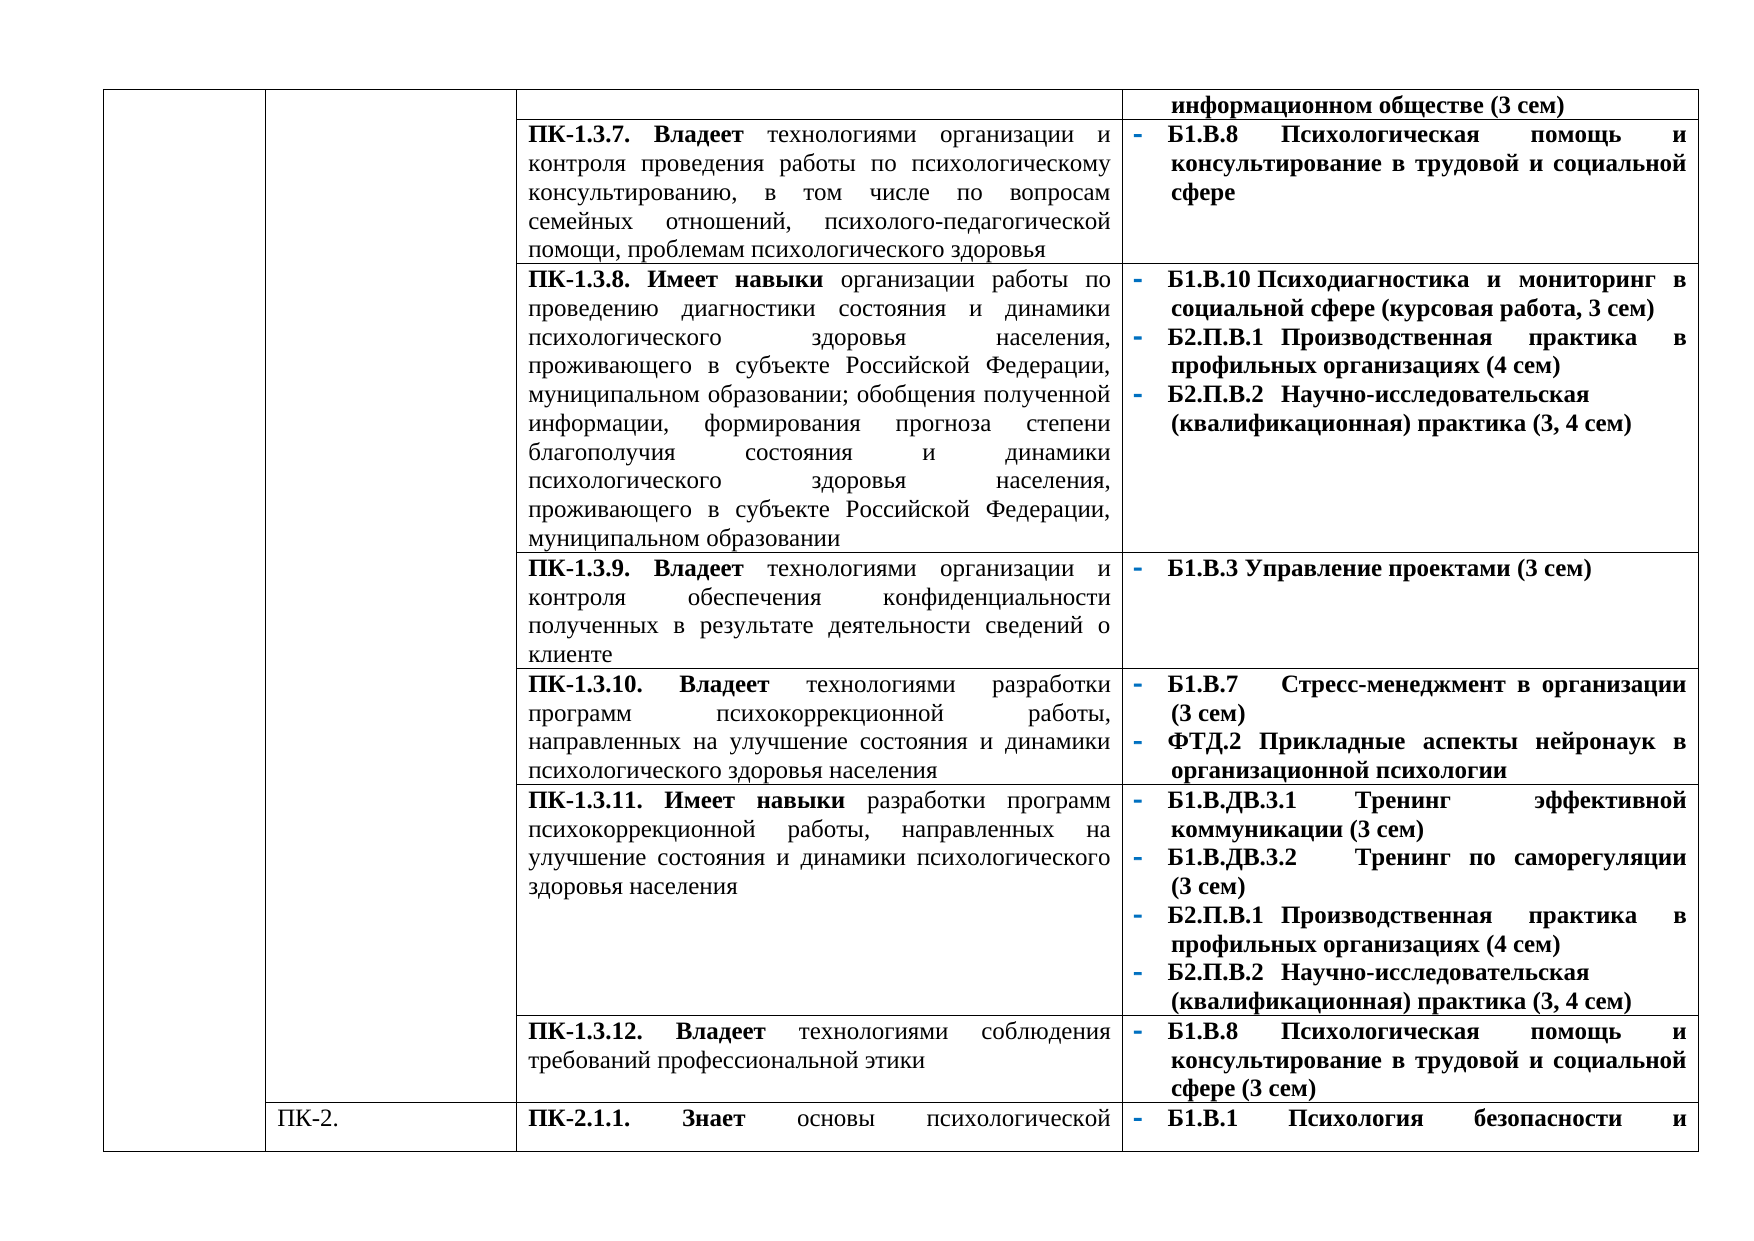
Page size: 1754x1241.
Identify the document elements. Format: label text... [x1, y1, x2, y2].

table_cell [266, 1103, 516, 1151]
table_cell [1123, 1103, 1698, 1151]
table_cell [1123, 90, 1698, 118]
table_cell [517, 1103, 1122, 1151]
table_cell Б1.В.ДВ.3.1 Тренинг эффективной коммуникации (3 сем) Б1.В.ДВ.3.2 Тренинг по саморегуляции (3 сем) Б2.П.В.1 Производственная практика в профильных организациях (4 сем) Б2.П.В.2 Научно-исследовательская (квалификационная) практика (3, 4 сем) [1123, 785, 1698, 1015]
table_cell Б1.В.8 Психологическая помощь и консультирование в трудовой и социальной сфере [1123, 120, 1698, 263]
table_cell ПК-1.3.12. Владеет технологиями соблюдения требований профессиональной этики [517, 1016, 1122, 1102]
table_cell ПК-1.3.9. Владеет технологиями организации и контроля обеспечения конфиденциальности полученных в результате деятельности сведений о клиенте [517, 553, 1122, 668]
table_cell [517, 90, 1122, 118]
table_cell ПК-1.3.11. Имеет навыки разработки программ психокоррекционной работы, направленных на улучшение состояния и динамики психологического здоровья населения [517, 785, 1122, 1015]
table_cell Б1.В.3 Управление проектами (3 сем) [1123, 553, 1698, 668]
table_cell ПК-1.3.10. Владеет технологиями разработки программ психокоррекционной работы, направленных на улучшение состояния и динамики психологического здоровья населения [517, 669, 1122, 784]
table_cell ПК-1.3.8. Имеет навыки организации работы по проведению диагностики состояния и динамики психологического здоровья населения, проживающего в субъекте Российской Федерации, муниципальном образовании; обобщения полученной информации, формирования прогноза степени благополучия состояния и динамики психологического здоровья населения, проживающего в субъекте Российской Федерации, муниципальном образовании [517, 264, 1122, 552]
table_cell Б1.В.7 Стресс-менеджмент в организации (3 сем) ФТД.2 Прикладные аспекты нейронаук в организационной психологии [1123, 669, 1698, 784]
table_cell Б1.В.8 Психологическая помощь и консультирование в трудовой и социальной сфере (3 сем) [1123, 1016, 1698, 1102]
table_cell ПК-1.3.7. Владеет технологиями организации и контроля проведения работы по психологическому консультированию, в том числе по вопросам семейных отношений, психолого-педагогической помощи, проблемам психологического здоровья [517, 120, 1122, 263]
table_cell Б1.В.10 Психодиагностика и мониторинг в социальной сфере (курсовая работа, 3 сем) Б2.П.В.1 Производственная практика в профильных организациях (4 сем) Б2.П.В.2 Научно-исследовательская (квалификационная) практика (3, 4 сем) [1123, 264, 1698, 552]
